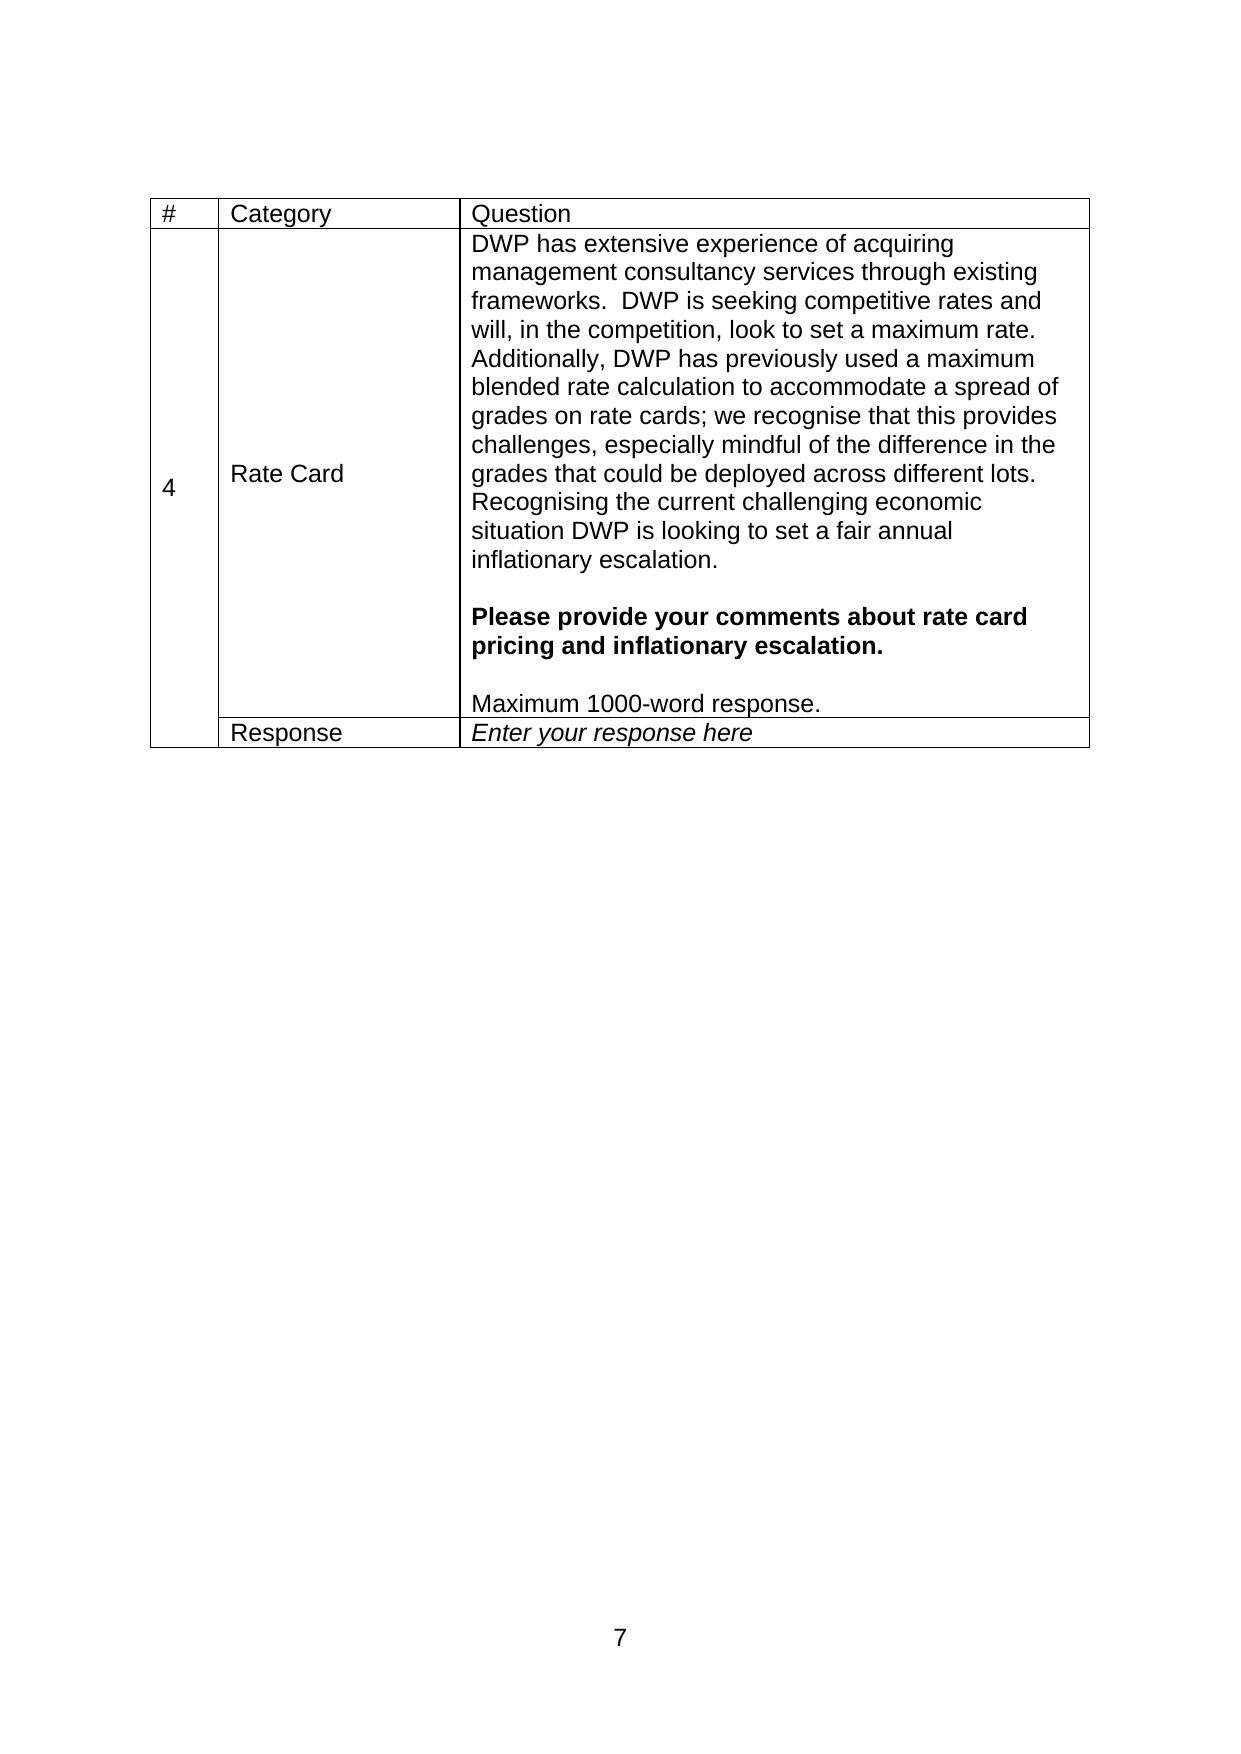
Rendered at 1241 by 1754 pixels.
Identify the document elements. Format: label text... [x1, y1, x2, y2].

table_header Category [219, 199, 459, 227]
table_header Question [461, 199, 1089, 227]
table_cell Rate Card [219, 229, 459, 717]
table_cell Response [219, 718, 459, 747]
table_cell DWP has extensive experience of acquiring management consultancy services through existing frameworks. DWP is seeking competitive rates and will, in the competition, look to set a maximum rate. Additionally, DWP has previously used a maximum blended rate calculation to accommodate a spread of grades on rate cards; we recognise that this provides challenges, especially mindful of the difference in the grades that could be deployed across different lots. Recognising the current challenging economic situation DWP is looking to set a fair annual inflationary escalation. Please provide your comments about rate card pricing and inflationary escalation. Maximum 1000-word response. [461, 229, 1089, 717]
table_header # [151, 199, 218, 227]
table_cell Enter your response here [461, 718, 1089, 747]
table_cell 4 [151, 229, 218, 747]
